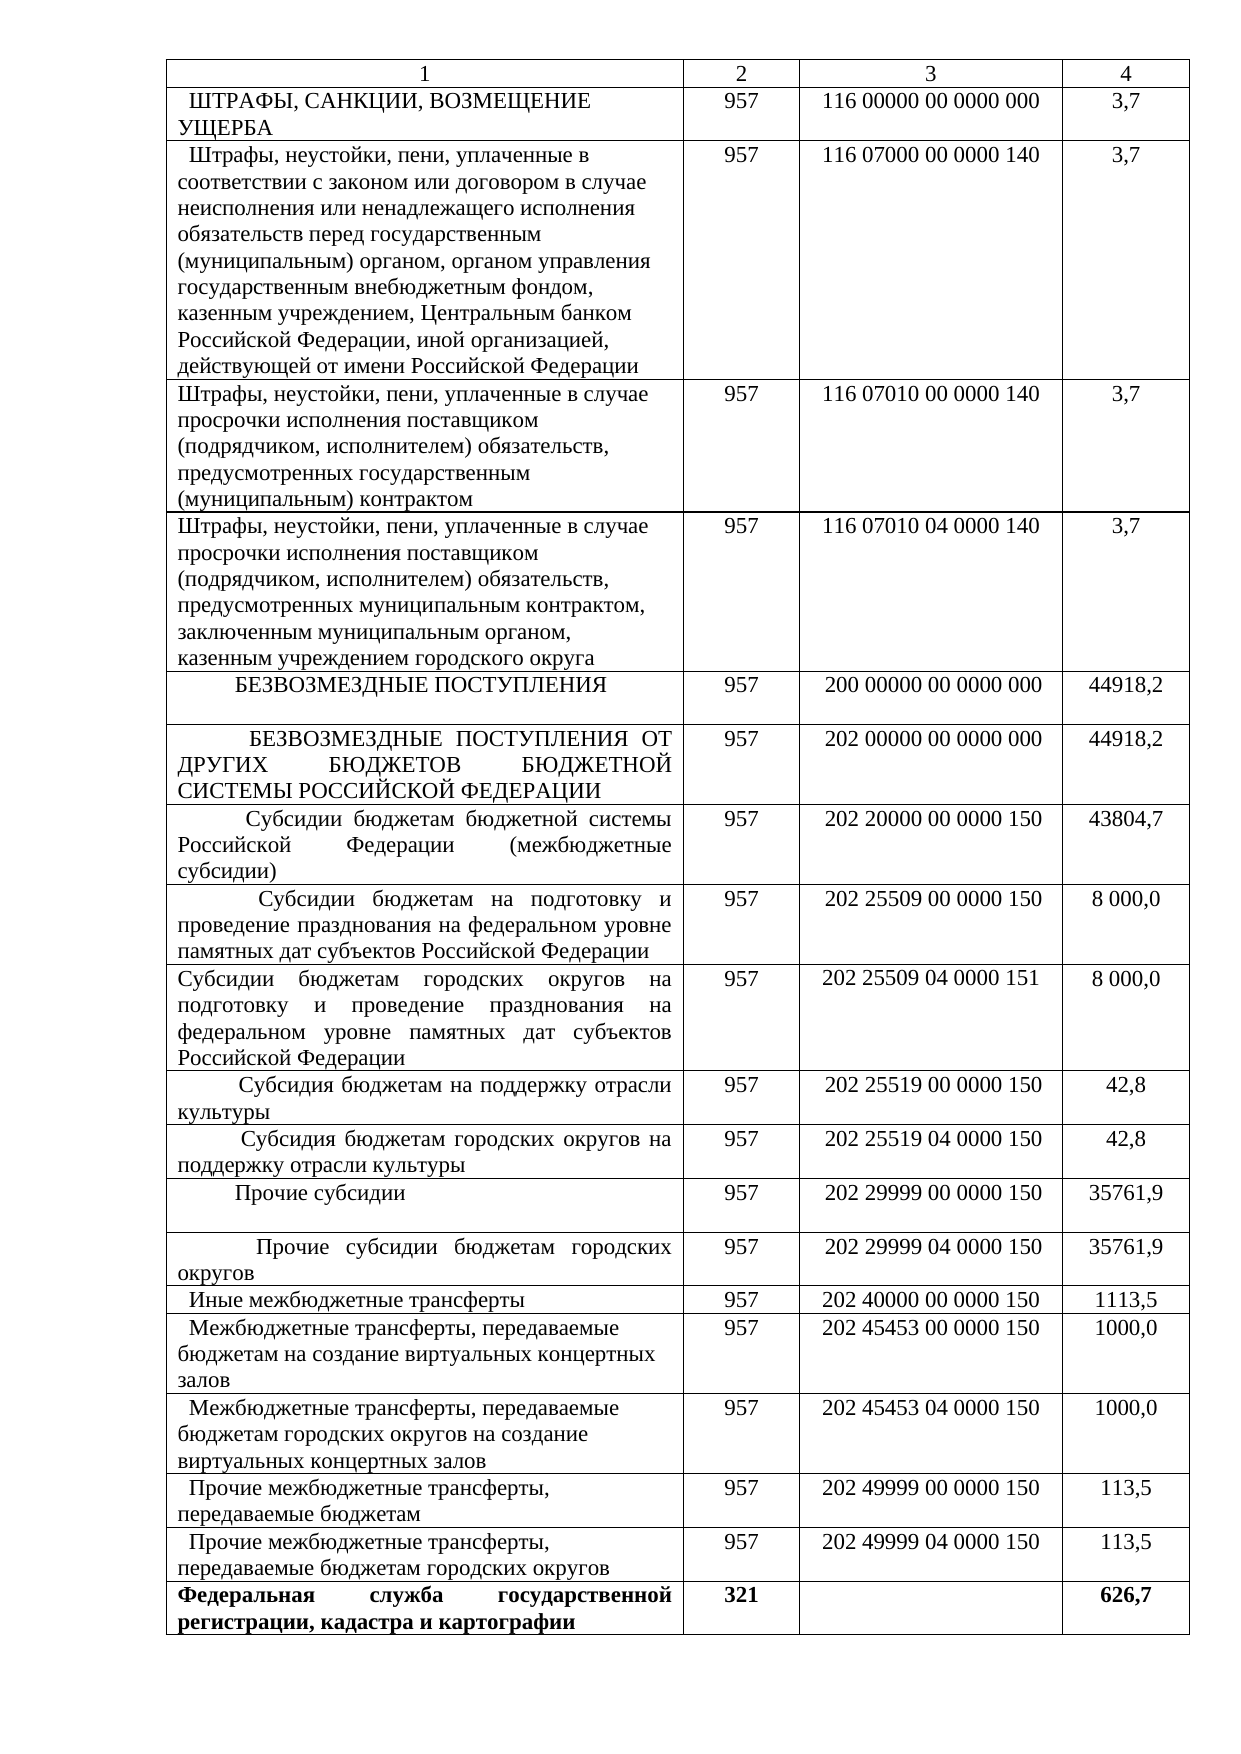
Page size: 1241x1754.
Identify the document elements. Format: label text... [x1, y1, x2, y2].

table_cell 957 [684, 141, 799, 378]
table_cell 3,7 [1063, 141, 1189, 378]
table_cell 957 [684, 1071, 799, 1124]
table_header 1 [167, 60, 683, 87]
table_cell Субсидии бюджетам городских округов на подготовку и проведение празднования на федеральном уровне памятных дат субъектов Российской Федерации [167, 965, 683, 1070]
table_header 4 [1063, 60, 1189, 87]
table_cell 202 00000 00 0000 000 [800, 725, 1062, 804]
table_cell Межбюджетные трансферты, передаваемые бюджетам городских округов на создание виртуальных концертных залов [167, 1394, 683, 1473]
table_cell 626,7 [1063, 1582, 1189, 1634]
table_cell 202 25509 00 0000 150 [800, 885, 1062, 964]
table_cell 202 20000 00 0000 150 [800, 805, 1062, 884]
table_cell 35761,9 [1063, 1179, 1189, 1232]
table_cell 321 [684, 1582, 799, 1634]
table_cell 42,8 [1063, 1125, 1189, 1178]
table_cell 42,8 [1063, 1071, 1189, 1124]
table_cell 8 000,0 [1063, 885, 1189, 964]
table_cell Субсидии бюджетам бюджетной системы Российской Федерации (межбюджетные субсидии) [167, 805, 683, 884]
table_cell 202 29999 04 0000 150 [800, 1233, 1062, 1285]
table_cell 202 25519 00 0000 150 [800, 1071, 1062, 1124]
table_cell 3,7 [1063, 380, 1189, 511]
table_cell 957 [684, 1474, 799, 1527]
table_cell 202 45453 00 0000 150 [800, 1314, 1062, 1393]
table_cell БЕЗВОЗМЕЗДНЫЕ ПОСТУПЛЕНИЯ [167, 672, 683, 724]
table_cell [800, 1582, 1062, 1634]
table_cell 202 49999 04 0000 150 [800, 1528, 1062, 1581]
table_cell 35761,9 [1063, 1233, 1189, 1285]
table_cell 957 [684, 1125, 799, 1178]
table_cell 113,5 [1063, 1474, 1189, 1527]
table_cell 1113,5 [1063, 1286, 1189, 1313]
table_cell 116 00000 00 0000 000 [800, 88, 1062, 140]
table_cell 116 07010 00 0000 140 [800, 380, 1062, 511]
table_cell 202 25519 04 0000 150 [800, 1125, 1062, 1178]
table_cell 957 [684, 1286, 799, 1313]
table_cell Субсидия бюджетам городских округов на поддержку отрасли культуры [167, 1125, 683, 1178]
table_cell Прочие межбюджетные трансферты, передаваемые бюджетам [167, 1474, 683, 1527]
table_cell Субсидии бюджетам на подготовку и проведение празднования на федеральном уровне памятных дат субъектов Российской Федерации [167, 885, 683, 964]
table_cell 113,5 [1063, 1528, 1189, 1581]
table_cell 957 [684, 1528, 799, 1581]
table_cell Иные межбюджетные трансферты [167, 1286, 683, 1313]
table_cell Прочие субсидии бюджетам городских округов [167, 1233, 683, 1285]
table_cell 957 [684, 1314, 799, 1393]
table_cell 957 [684, 1179, 799, 1232]
table_cell Прочие межбюджетные трансферты, передаваемые бюджетам городских округов [167, 1528, 683, 1581]
table_cell 200 00000 00 0000 000 [800, 672, 1062, 724]
table_cell 957 [684, 88, 799, 140]
table_cell Штрафы, неустойки, пени, уплаченные в соответствии с законом или договором в случае неисполнения или ненадлежащего исполнения обязательств перед государственным (муниципальным) органом, органом управления государственным внебюджетным фондом, казенным учреждением, Центральным банком Российской Федерации, иной организацией, действующей от имени Российской Федерации [167, 141, 683, 378]
table_cell БЕЗВОЗМЕЗДНЫЕ ПОСТУПЛЕНИЯ ОТ ДРУГИХ БЮДЖЕТОВ БЮДЖЕТНОЙ СИСТЕМЫ РОССИЙСКОЙ ФЕДЕРАЦИИ [167, 725, 683, 804]
table_cell 43804,7 [1063, 805, 1189, 884]
table_cell 3,7 [1063, 513, 1189, 671]
table_cell 44918,2 [1063, 725, 1189, 804]
table_cell 957 [684, 965, 799, 1070]
table_cell 1000,0 [1063, 1314, 1189, 1393]
table_cell Межбюджетные трансферты, передаваемые бюджетам на создание виртуальных концертных залов [167, 1314, 683, 1393]
table_cell 1000,0 [1063, 1394, 1189, 1473]
table_cell 8 000,0 [1063, 965, 1189, 1070]
table_cell 957 [684, 1233, 799, 1285]
table_cell 957 [684, 1394, 799, 1473]
table_cell ШТРАФЫ, САНКЦИИ, ВОЗМЕЩЕНИЕ УЩЕРБА [167, 88, 683, 140]
table_cell Штрафы, неустойки, пени, уплаченные в случае просрочки исполнения поставщиком (подрядчиком, исполнителем) обязательств, предусмотренных государственным (муниципальным) контрактом [167, 380, 683, 511]
table_header 2 [684, 60, 799, 87]
table_cell 44918,2 [1063, 672, 1189, 724]
table_cell Федеральная служба государственной регистрации, кадастра и картографии [167, 1582, 683, 1634]
table_cell 202 45453 04 0000 150 [800, 1394, 1062, 1473]
table_cell Штрафы, неустойки, пени, уплаченные в случае просрочки исполнения поставщиком (подрядчиком, исполнителем) обязательств, предусмотренных муниципальным контрактом, заключенным муниципальным органом, казенным учреждением городского округа [167, 513, 683, 671]
table_cell 957 [684, 805, 799, 884]
table_cell 957 [684, 725, 799, 804]
table_cell 202 29999 00 0000 150 [800, 1179, 1062, 1232]
table_cell 957 [684, 885, 799, 964]
table_cell 957 [684, 672, 799, 724]
table_cell Прочие субсидии [167, 1179, 683, 1232]
table_cell 957 [684, 380, 799, 511]
table_cell 116 07010 04 0000 140 [800, 513, 1062, 671]
table_cell 202 40000 00 0000 150 [800, 1286, 1062, 1313]
table_cell 202 25509 04 0000 151 [800, 965, 1062, 1070]
table_cell 957 [684, 513, 799, 671]
table_cell 116 07000 00 0000 140 [800, 141, 1062, 378]
table_header 3 [800, 60, 1062, 87]
table_cell Субсидия бюджетам на поддержку отрасли культуры [167, 1071, 683, 1124]
table_cell 202 49999 00 0000 150 [800, 1474, 1062, 1527]
table_cell 3,7 [1063, 88, 1189, 140]
